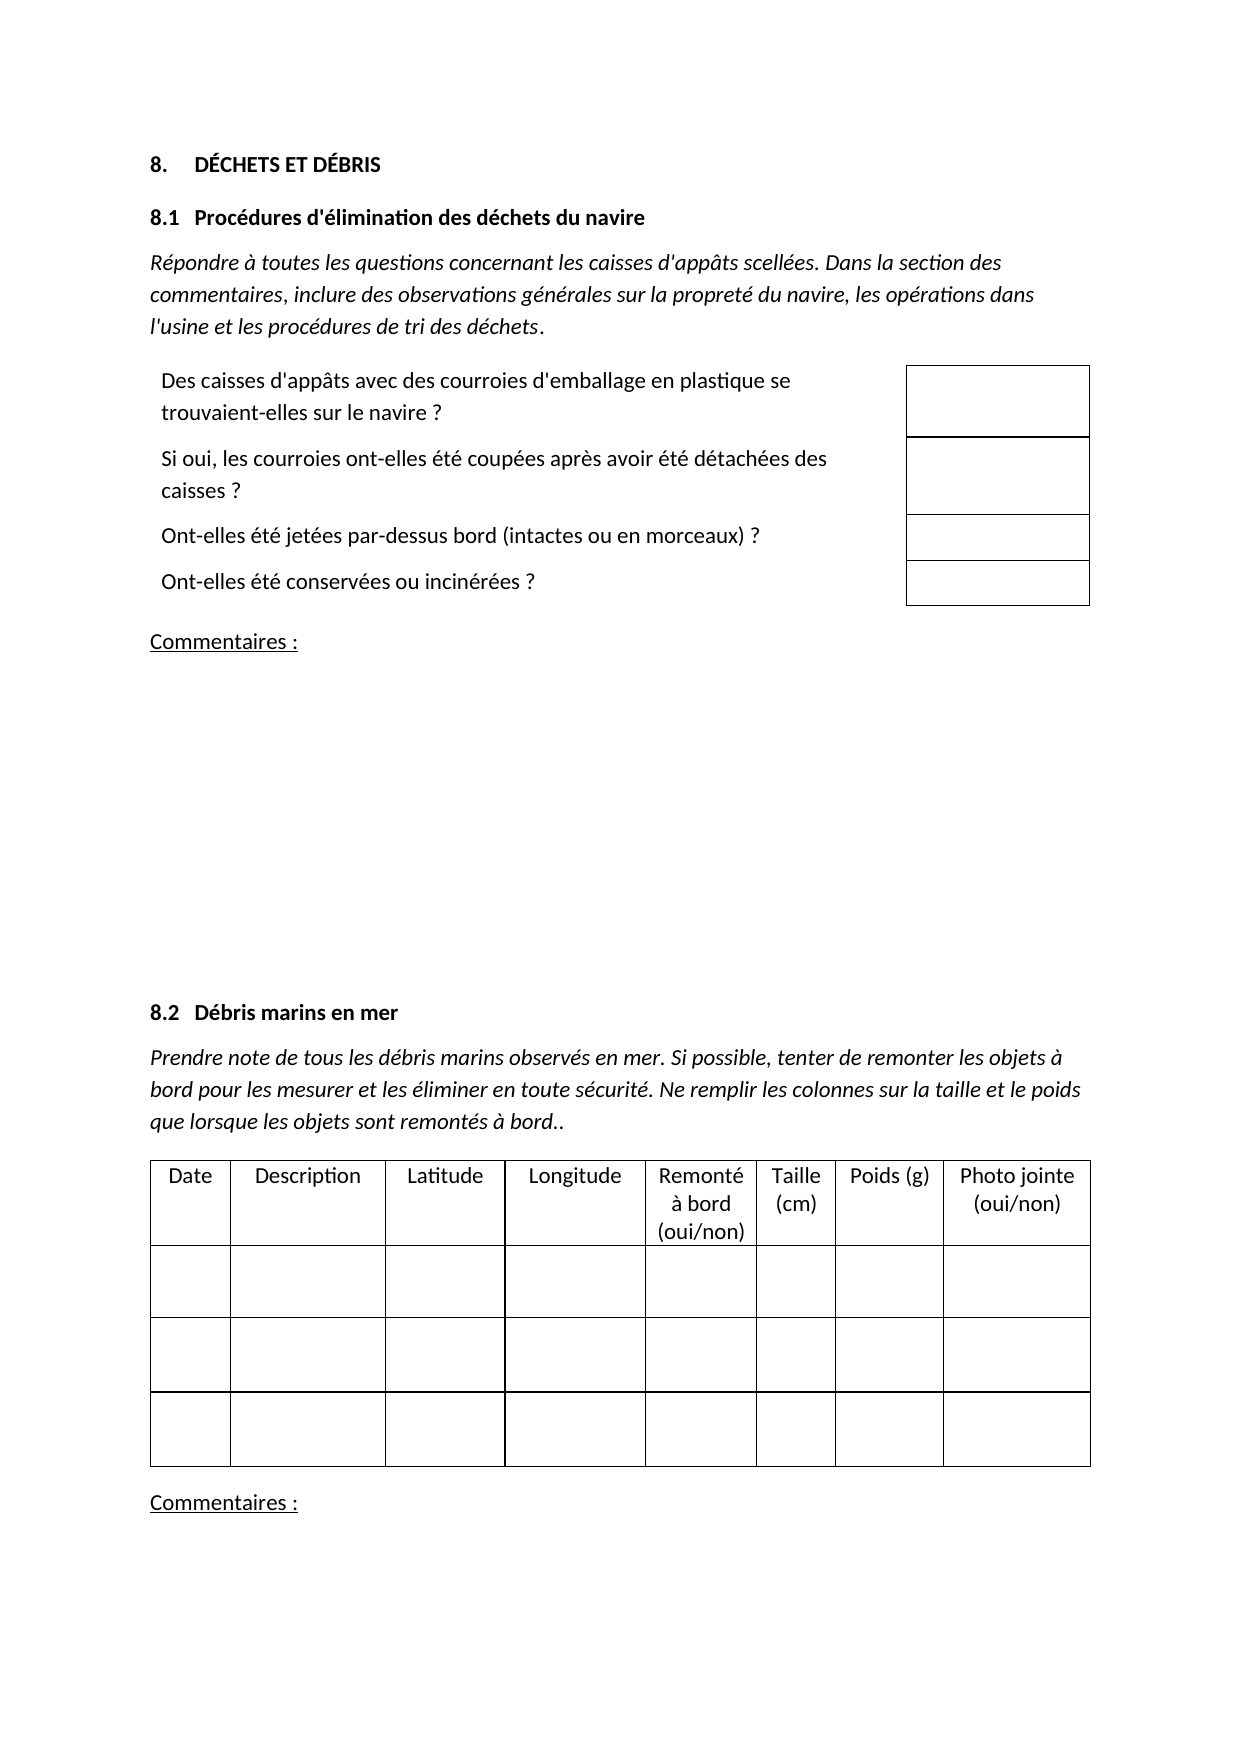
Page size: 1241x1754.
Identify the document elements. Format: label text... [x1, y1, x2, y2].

table_cell [151, 1393, 230, 1466]
text Répondre à toutes les questions concernant les caisses d'appâts scellées. Dans la section des commentaires, inclure des observations générales sur la propreté du navire, les opérations dans l'usine et les procédures de tri des déchets. [150, 248, 1090, 340]
table_cell [506, 1246, 645, 1317]
table_header Taille (cm) [757, 1161, 835, 1245]
table_cell Ont-elles été jetées par-dessus bord (intactes ou en morceaux) ? [150, 514, 906, 559]
table_cell [231, 1393, 385, 1466]
table_cell [836, 1318, 943, 1391]
table_header Description [231, 1161, 385, 1245]
subtitle 8.1 Procédures d'élimination des déchets du navire [150, 203, 1090, 231]
table_header Date [151, 1161, 230, 1245]
subtitle DÉCHETS ET DÉBRIS [150, 150, 1090, 178]
table_cell [836, 1393, 943, 1466]
table_cell [231, 1246, 385, 1317]
table_cell [944, 1393, 1090, 1466]
table_cell [757, 1393, 835, 1466]
table_cell [646, 1318, 756, 1391]
table_header Remonté à bord (oui/non) [646, 1161, 756, 1245]
table_header Latitude [386, 1161, 504, 1245]
table_cell [757, 1246, 835, 1317]
table_cell [386, 1318, 504, 1391]
text Commentaires : [150, 627, 1090, 655]
table_cell [506, 1393, 645, 1466]
table_cell [944, 1318, 1090, 1391]
table_cell [151, 1246, 230, 1317]
table_header Photo jointe (oui/non) [944, 1161, 1090, 1245]
table_header Des caisses d'appâts avec des courroies d'emballage en plastique se trouvaient-elles sur le navire ? [150, 365, 906, 436]
table_cell [757, 1318, 835, 1391]
table_cell [231, 1318, 385, 1391]
table_cell [907, 561, 1089, 605]
table_cell Ont-elles été conservées ou incinérées ? [150, 560, 906, 605]
table_cell [944, 1246, 1090, 1317]
table_cell [646, 1393, 756, 1466]
table_cell [506, 1318, 645, 1391]
table_header Longitude [506, 1161, 645, 1245]
text Prendre note de tous les débris marins observés en mer. Si possible, tenter de remonter les objets à bord pour les mesurer et les éliminer en toute sécurité. Ne remplir les colonnes sur la taille et le poids que lorsque les objets sont remontés à bord.. [150, 1043, 1090, 1135]
table_cell [151, 1318, 230, 1391]
table_header Poids (g) [836, 1161, 943, 1245]
table_cell [836, 1246, 943, 1317]
table_cell [386, 1393, 504, 1466]
table_cell Si oui, les courroies ont-elles été coupées après avoir été détachées des caisses ? [150, 436, 906, 514]
table_cell [907, 515, 1089, 559]
table_header [907, 366, 1089, 436]
text Commentaires : [150, 1488, 1090, 1516]
table_cell [386, 1246, 504, 1317]
subtitle 8.2 Débris marins en mer [150, 998, 1090, 1026]
table_cell [907, 438, 1089, 514]
table_cell [646, 1246, 756, 1317]
